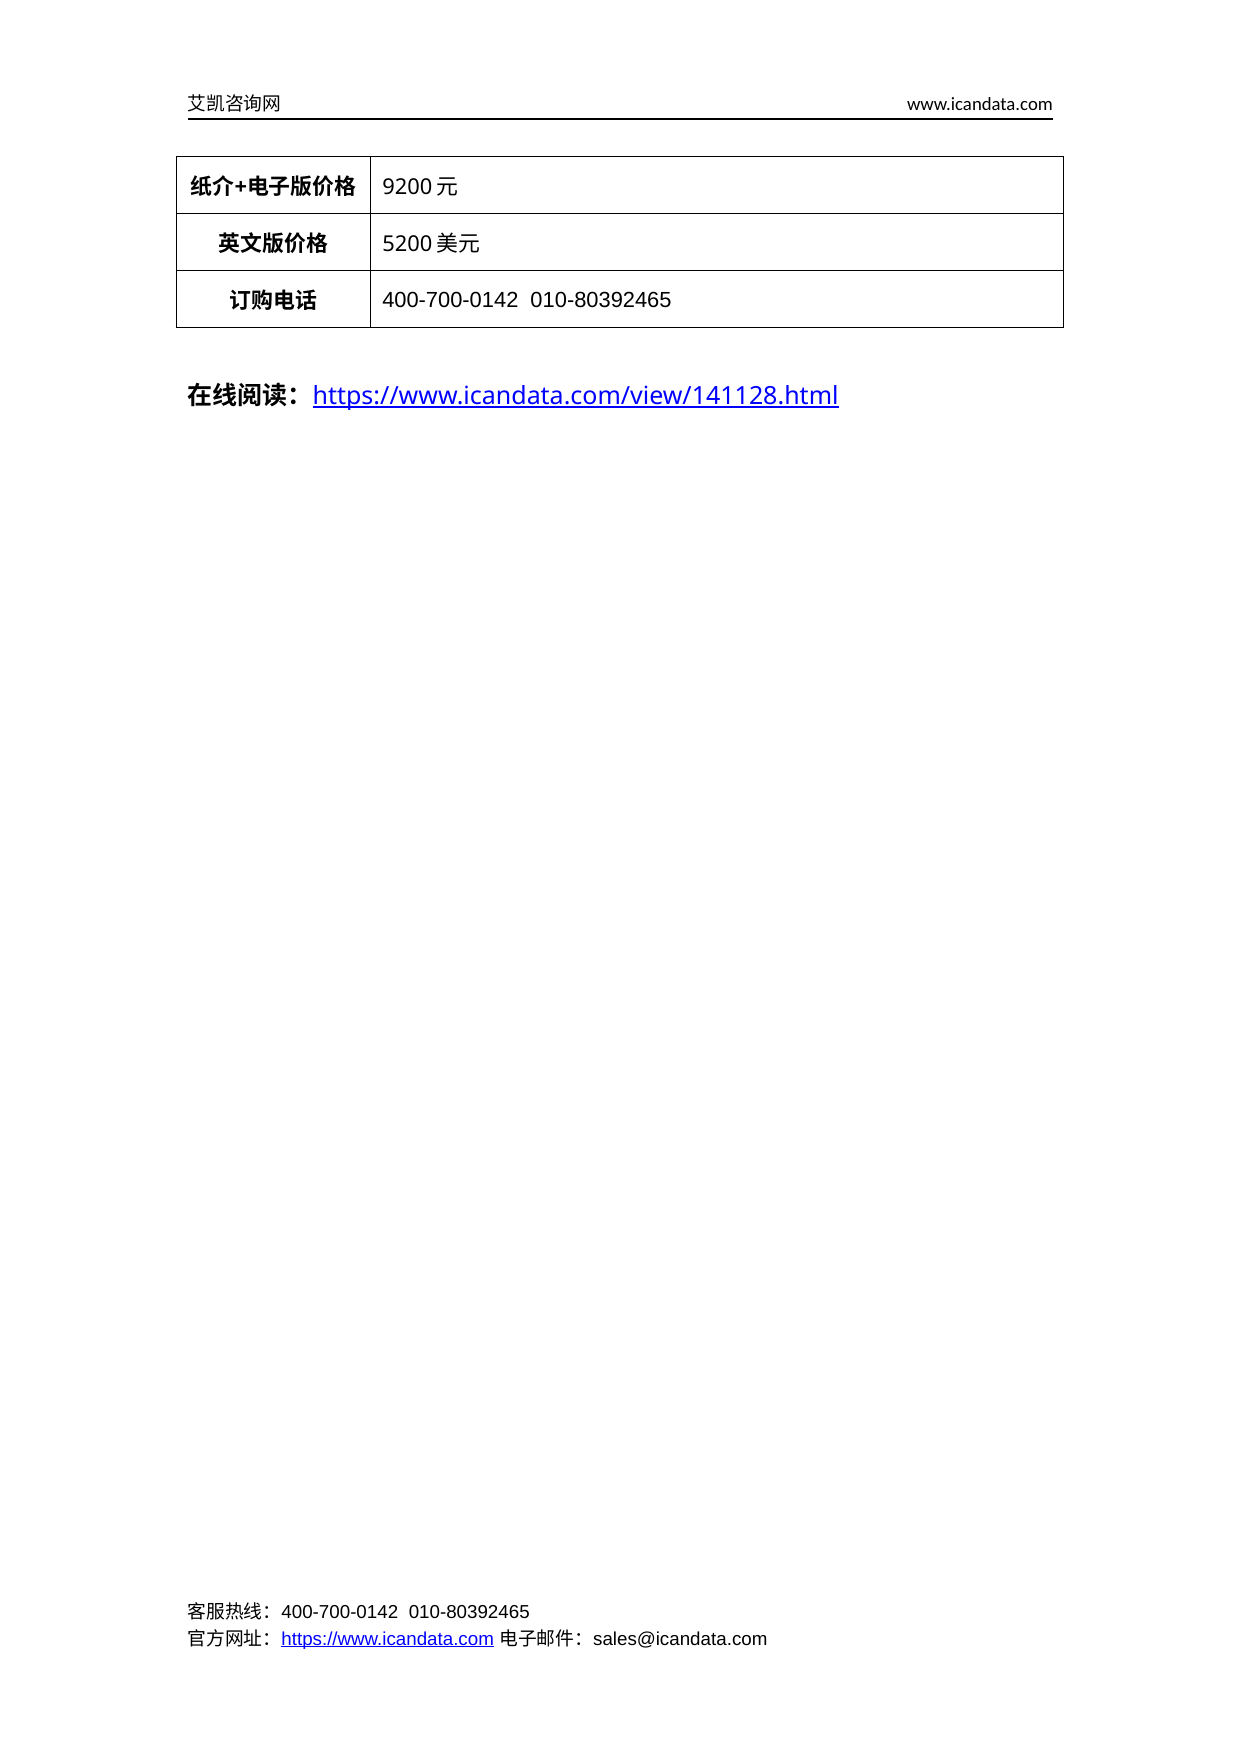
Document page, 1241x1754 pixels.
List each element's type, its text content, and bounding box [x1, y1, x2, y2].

table_cell 订购电话 [177, 271, 370, 327]
table_cell 9200元 [371, 157, 1063, 213]
table_cell 400-700-0142 010-80392465 [371, 271, 1063, 327]
table_cell 纸介+电子版价格 [177, 157, 370, 213]
text 在线阅读：https://www.icandata.com/view/141128.html [187, 361, 1053, 426]
table_cell 英文版价格 [177, 214, 370, 270]
table_cell 5200美元 [371, 214, 1063, 270]
